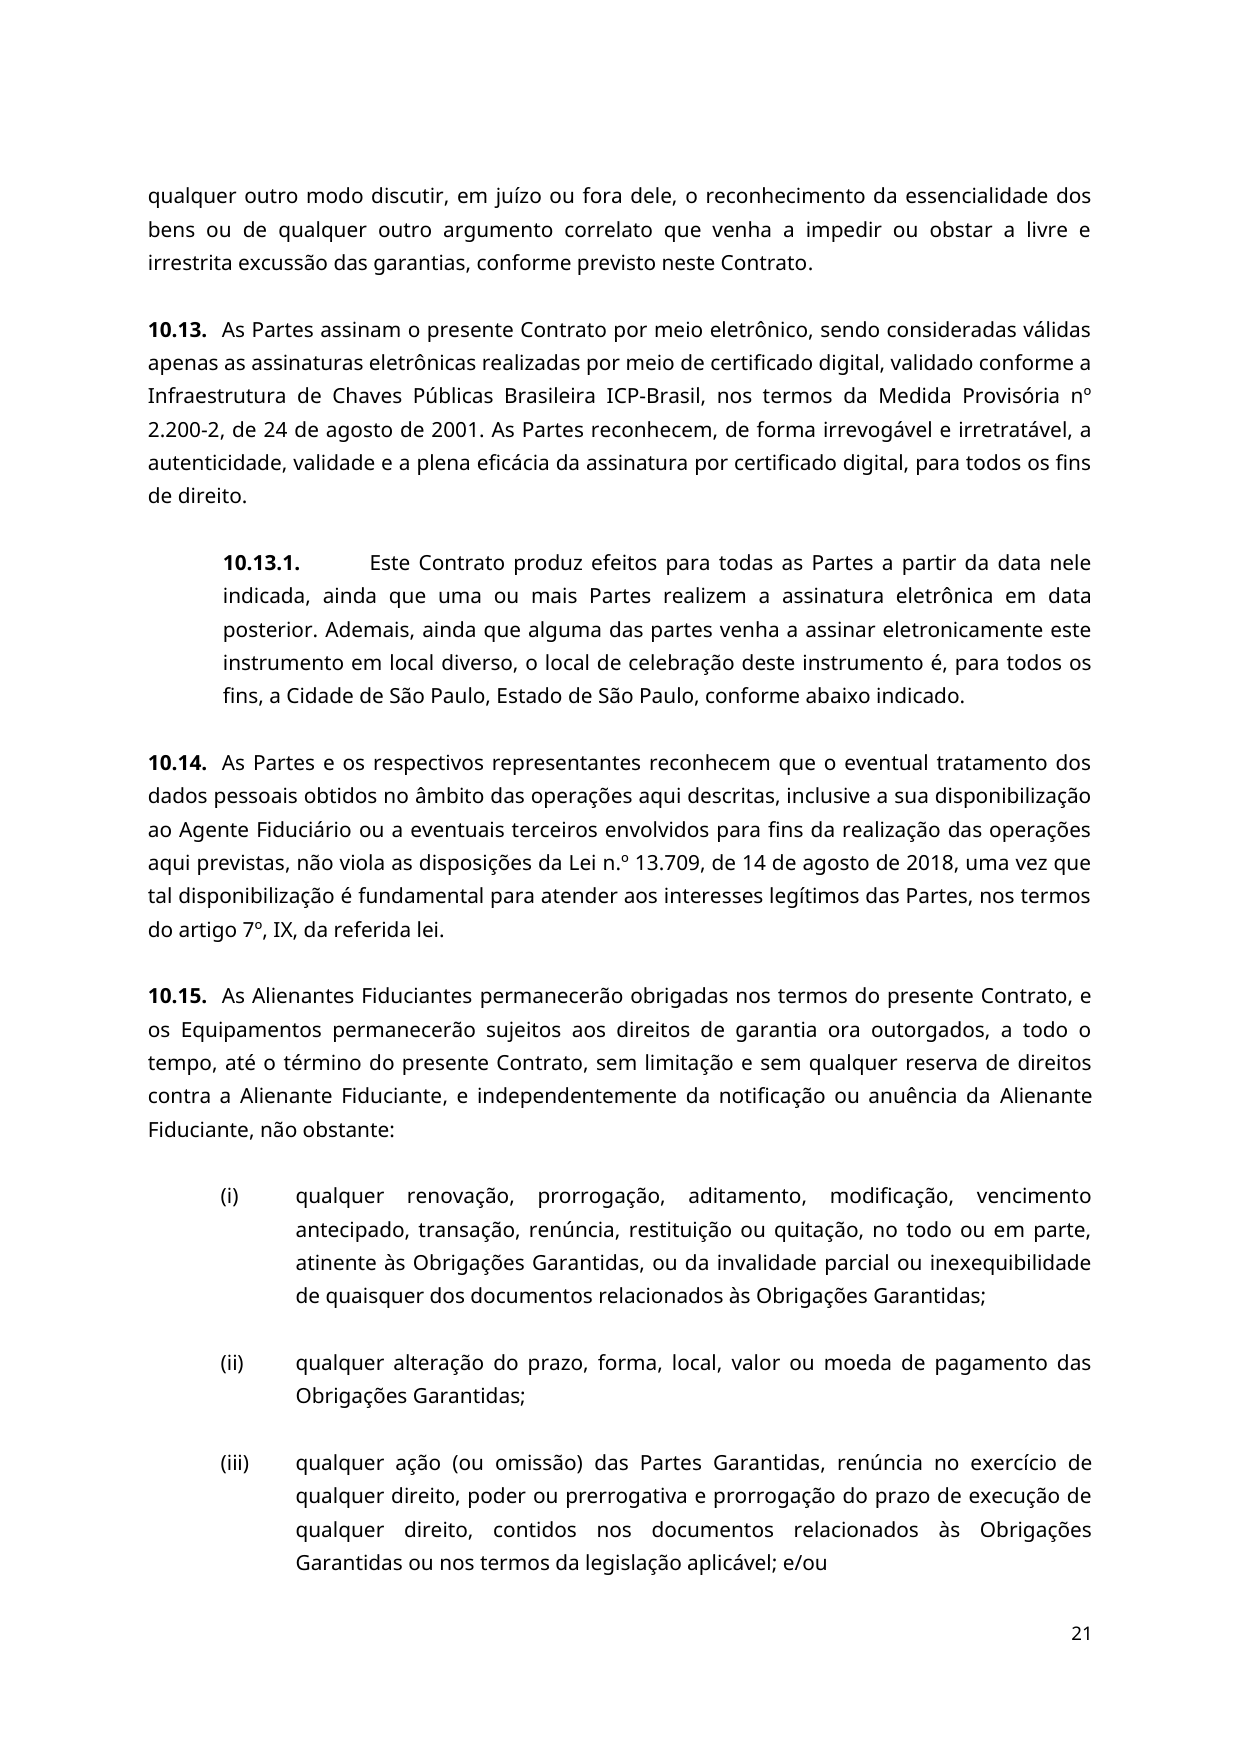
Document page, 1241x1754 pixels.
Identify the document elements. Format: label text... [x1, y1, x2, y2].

list qualquer renovação, prorrogação, aditamento, modificação, vencimento antecipado, transação, renúncia, restituição ou quitação, no todo ou em parte, atinente às Obrigações Garantidas, ou da invalidade parcial ou inexequibilidade de quaisquer dos documentos relacionados às Obrigações Garantidas; [220, 1177, 1092, 1311]
list qualquer alteração do prazo, forma, local, valor ou moeda de pagamento das Obrigações Garantidas; [220, 1344, 1092, 1411]
list 10.15. As Alienantes Fiduciantes permanecerão obrigadas nos termos do presente Contrato, e os Equipamentos permanecerão sujeitos aos direitos de garantia ora outorgados, a todo o tempo, até o término do presente Contrato, sem limitação e sem qualquer reserva de direitos contra a Alienante Fiduciante, e independentemente da notificação ou anuência da Alienante Fiduciante, não obstante: [148, 977, 1092, 1144]
list 10.14. As Partes e os respectivos representantes reconhecem que o eventual tratamento dos dados pessoais obtidos no âmbito das operações aqui descritas, inclusive a sua disponibilização ao Agente Fiduciário ou a eventuais terceiros envolvidos para fins da realização das operações aqui previstas, não viola as disposições da Lei n.º 13.709, de 14 de agosto de 2018, uma vez que tal disponibilização é fundamental para atender aos interesses legítimos das Partes, nos termos do artigo 7º, IX, da referida lei. [148, 744, 1092, 944]
list 10.13.1. Este Contrato produz efeitos para todas as Partes a partir da data nele indicada, ainda que uma ou mais Partes realizem a assinatura eletrônica em data posterior. Ademais, ainda que alguma das partes venha a assinar eletronicamente este instrumento em local diverso, o local de celebração deste instrumento é, para todos os fins, a Cidade de São Paulo, Estado de São Paulo, conforme abaixo indicado. [223, 544, 1092, 711]
list qualquer ação (ou omissão) das Partes Garantidas, renúncia no exercício de qualquer direito, poder ou prerrogativa e prorrogação do prazo de execução de qualquer direito, contidos nos documentos relacionados às Obrigações Garantidas ou nos termos da legislação aplicável; e/ou [220, 1444, 1092, 1577]
list 10.13. As Partes assinam o presente Contrato por meio eletrônico, sendo consideradas válidas apenas as assinaturas eletrônicas realizadas por meio de certificado digital, validado conforme a Infraestrutura de Chaves Públicas Brasileira ICP-Brasil, nos termos da Medida Provisória nº 2.200-2, de 24 de agosto de 2001. As Partes reconhecem, de forma irrevogável e irretratável, a autenticidade, validade e a plena eficácia da assinatura por certificado digital, para todos os fins de direito. [148, 311, 1092, 511]
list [148, 177, 1092, 277]
